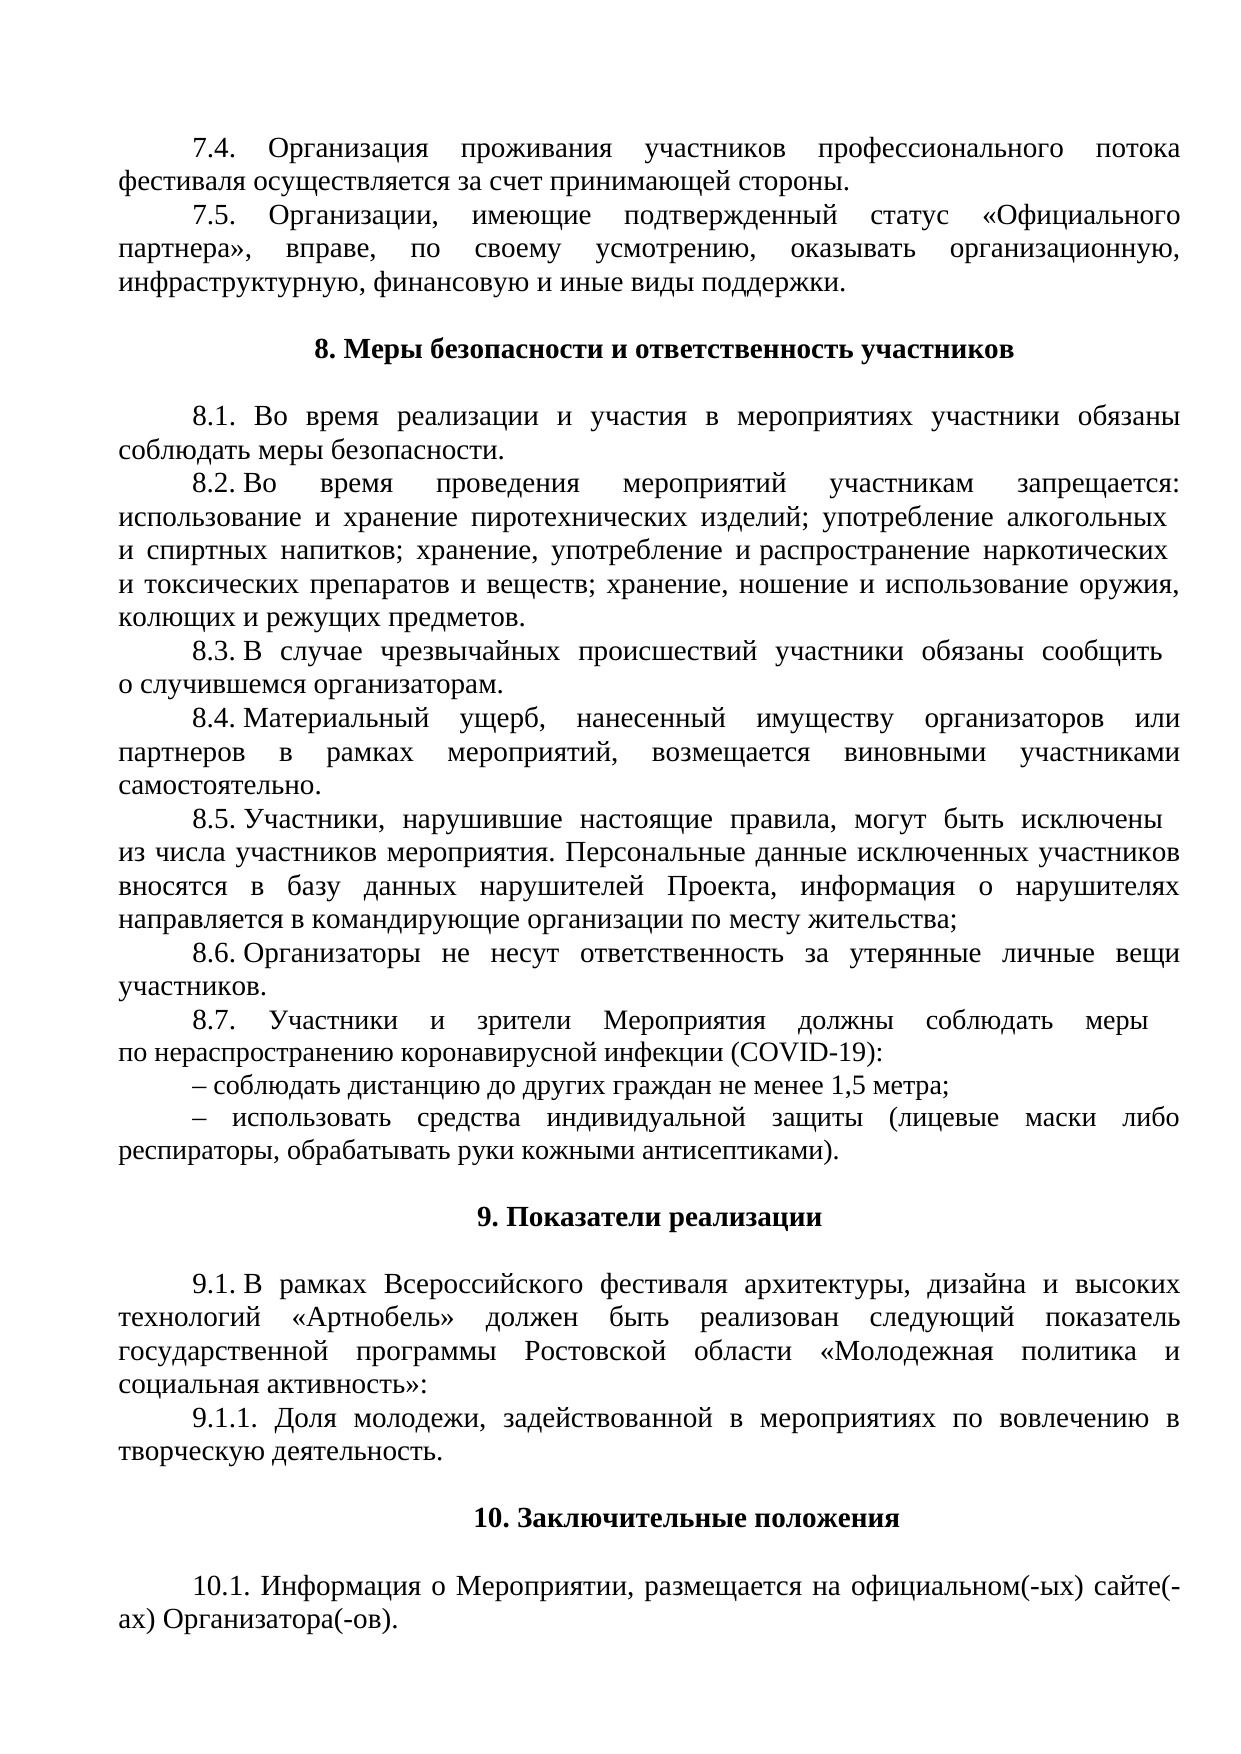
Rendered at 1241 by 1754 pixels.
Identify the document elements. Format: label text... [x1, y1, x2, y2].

text 10.1. Информация о Мероприятии, размещается на официальном(-ых) сайте(-ах) Организатора(-ов). [118, 1568, 1181, 1635]
text – использовать средства индивидуальной защиты (лицевые маски либо респираторы, обрабатывать руки кожными антисептиками). [118, 1100, 1181, 1165]
text 9.1. В рамках Всероссийского фестиваля архитектуры, дизайна и высоких технологий «Артнобель» должен быть реализован следующий показатель государственной программы Ростовской области «Молодежная политика и социальная активность»: [118, 1266, 1181, 1400]
text 8. Меры безопасности и ответственность участников [148, 331, 1181, 365]
text 8.3. В случае чрезвычайных происшествий участники обязаны сообщить о случившемся организаторам. [118, 633, 1181, 700]
text 8.4. Материальный ущерб, нанесенный имуществу организаторов или партнеров в рамках мероприятий, возмещается виновными участниками самостоятельно. [118, 700, 1181, 801]
text 9. Показатели реализации [118, 1199, 1181, 1232]
text 8.1. Во время реализации и участия в мероприятиях участники обязаны соблюдать меры безопасности. [118, 398, 1181, 465]
text 9.1.1. Доля молодежи, задействованной в мероприятиях по вовлечению в творческую деятельность. [118, 1400, 1181, 1467]
text 7.4. Организация проживания участников профессионального потока фестиваля осуществляется за счет принимающей стороны. [118, 130, 1181, 197]
text – соблюдать дистанцию до других граждан не менее 1,5 метра; [118, 1068, 1181, 1100]
text 8.7. Участники и зрители Мероприятия должны соблюдать меры по нераспространению коронавирусной инфекции (COVID-19): [118, 1002, 1181, 1068]
text 8.6. Организаторы не несут ответственность за утерянные личные вещи участников. [118, 935, 1181, 1002]
text 8.2. Во время проведения мероприятий участникам запрещается: использование и хранение пиротехнических изделий; употребление алкогольных и спиртных напитков; хранение, употребление и распространение наркотических и токсических препаратов и веществ; хранение, ношение и использование оружия, колющих и режущих предметов. [118, 465, 1181, 633]
text 10. Заключительные положения [118, 1501, 1181, 1534]
text 8.5. Участники, нарушившие настоящие правила, могут быть исключены из числа участников мероприятия. Персональные данные исключенных участников вносятся в базу данных нарушителей Проекта, информация о нарушителях направляется в командирующие организации по месту жительства; [118, 801, 1181, 935]
text 7.5. Организации, имеющие подтвержденный статус «Официального партнера», вправе, по своему усмотрению, оказывать организационную, инфраструктурную, финансовую и иные виды поддержки. [118, 197, 1181, 298]
